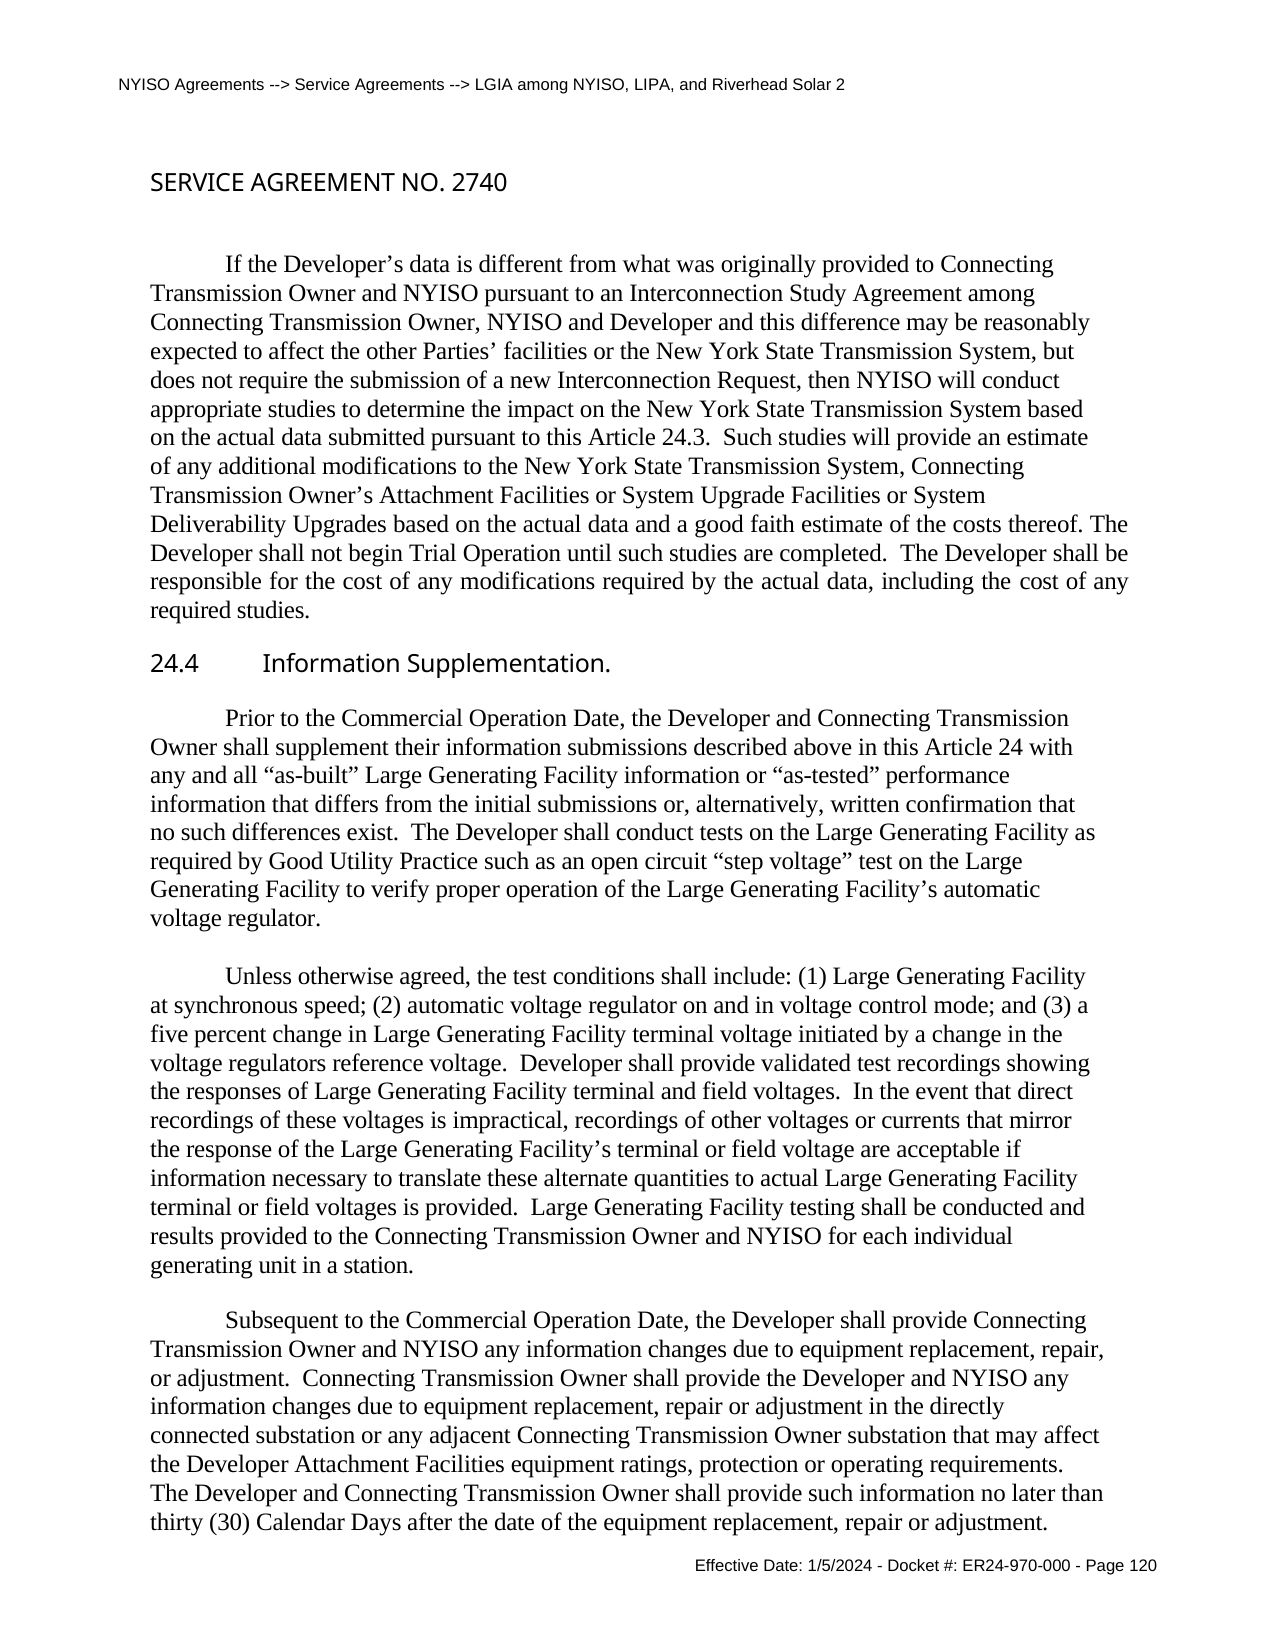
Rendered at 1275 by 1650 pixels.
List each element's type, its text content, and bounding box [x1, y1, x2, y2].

text SERVICE AGREEMENT NO. 2740 [150, 168, 1275, 197]
text Transmission Owner and NYISO pursuant to an Interconnection Study Agreement among [150, 279, 1275, 307]
text Deliverability Upgrades based on the actual data and a good faith estimate of the costs thereof. The Developer shall not begin Trial Operation until such studies are completed. The Developer shall be responsible for the cost of any modifications required by the actual data, including the cost of any required studies. [150, 510, 1129, 624]
text 24.4 Information Supplementation. [150, 650, 1275, 679]
text Subsequent to the Commercial Operation Date, the Developer shall provide Connecting Transmission Owner and NYISO any information changes due to equipment replacement, repair, or adjustment. Connecting Transmission Owner shall provide the Developer and NYISO any information changes due to equipment replacement, repair or adjustment in the directly connected substation or any adjacent Connecting Transmission Owner substation that may affect the Developer Attachment Facilities equipment ratings, protection or operating requirements. The Developer and Connecting Transmission Owner shall provide such information no later than thirty (30) Calendar Days after the date of the equipment replacement, repair or adjustment. [150, 1305, 1143, 1536]
text information necessary to translate these alternate quantities to actual Large Generating Facility terminal or field voltages is provided. Large Generating Facility testing shall be conducted and results provided to the Connecting Transmission Owner and NYISO for each individual generating unit in a station. [150, 1163, 1124, 1280]
text Transmission Owner’s Attachment Facilities or System Upgrade Facilities or System [150, 481, 1275, 509]
text Prior to the Commercial Operation Date, the Developer and Connecting Transmission Owner shall supplement their information submissions described above in this Article 24 with any and all “as-built” Large Generating Facility information or “as-tested” performance information that differs from the initial submissions or, alternatively, written confirmation that no such differences exist. The Developer shall conduct tests on the Large Generating Facility as required by Good Utility Practice such as an open circuit “step voltage” test on the Large Generating Facility to verify proper operation of the Large Generating Facility’s automatic voltage regulator. [150, 704, 1135, 932]
text Unless otherwise agreed, the test conditions shall include: (1) Large Generating Facility at synchronous speed; (2) automatic voltage regulator on and in voltage control mode; and (3) a five percent change in Large Generating Facility terminal voltage initiated by a change in the voltage regulators reference voltage. Developer shall provide validated test recordings showing the responses of Large Generating Facility terminal and field voltages. In the event that direct recordings of these voltages is impractical, recordings of other voltages or currents that mirror the response of the Large Generating Facility’s terminal or field voltage are acceptable if [150, 962, 1129, 1163]
text Connecting Transmission Owner, NYISO and Developer and this difference may be reasonably expected to affect the other Parties’ facilities or the New York State Transmission System, but does not require the submission of a new Interconnection Request, then NYISO will conduct appropriate studies to determine the impact on the New York State Transmission System based on the actual data submitted pursuant to this Article 24.3. Such studies will provide an estimate of any additional modifications to the New York State Transmission System, Connecting [150, 308, 1128, 480]
text If the Developer’s data is different from what was originally provided to Connecting [225, 249, 1275, 278]
